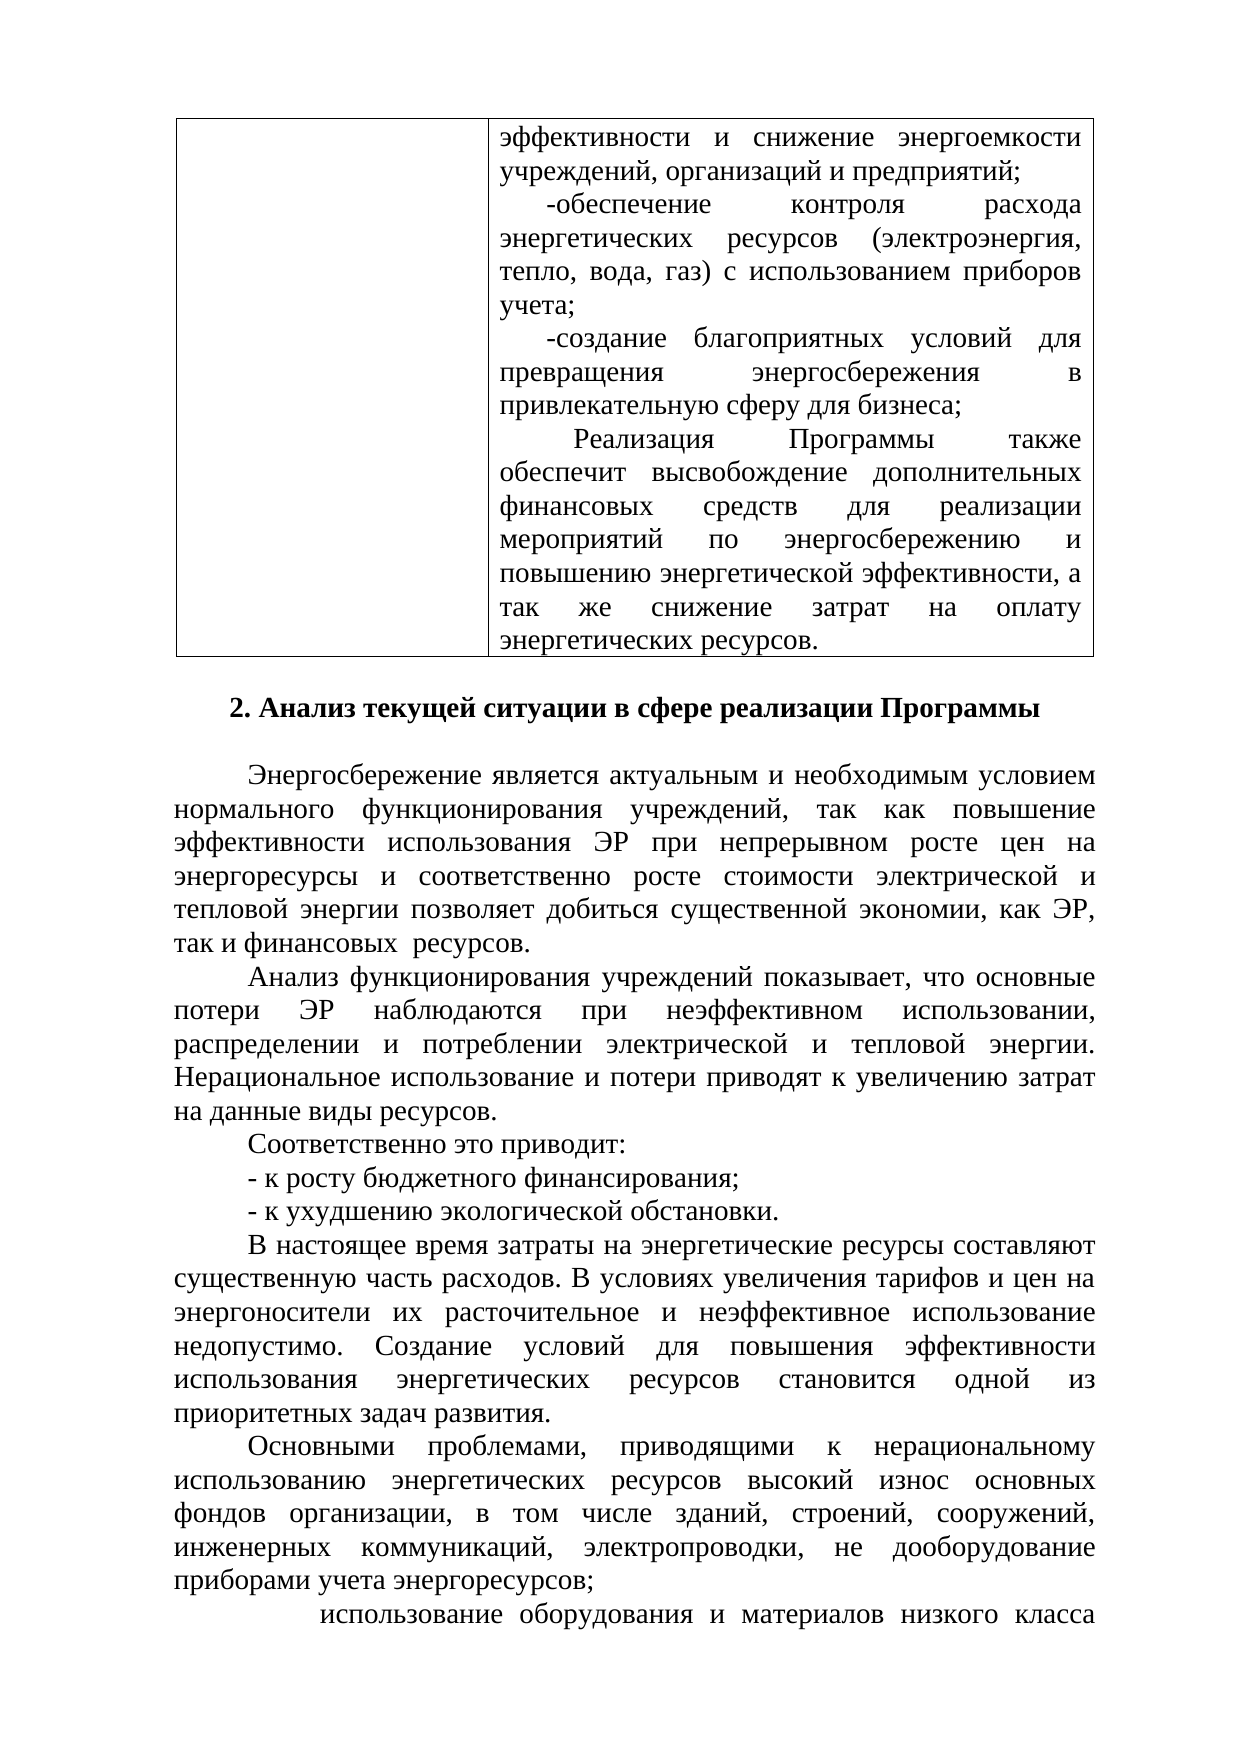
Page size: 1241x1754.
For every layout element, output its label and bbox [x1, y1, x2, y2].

table_cell [163, 118, 1107, 1629]
